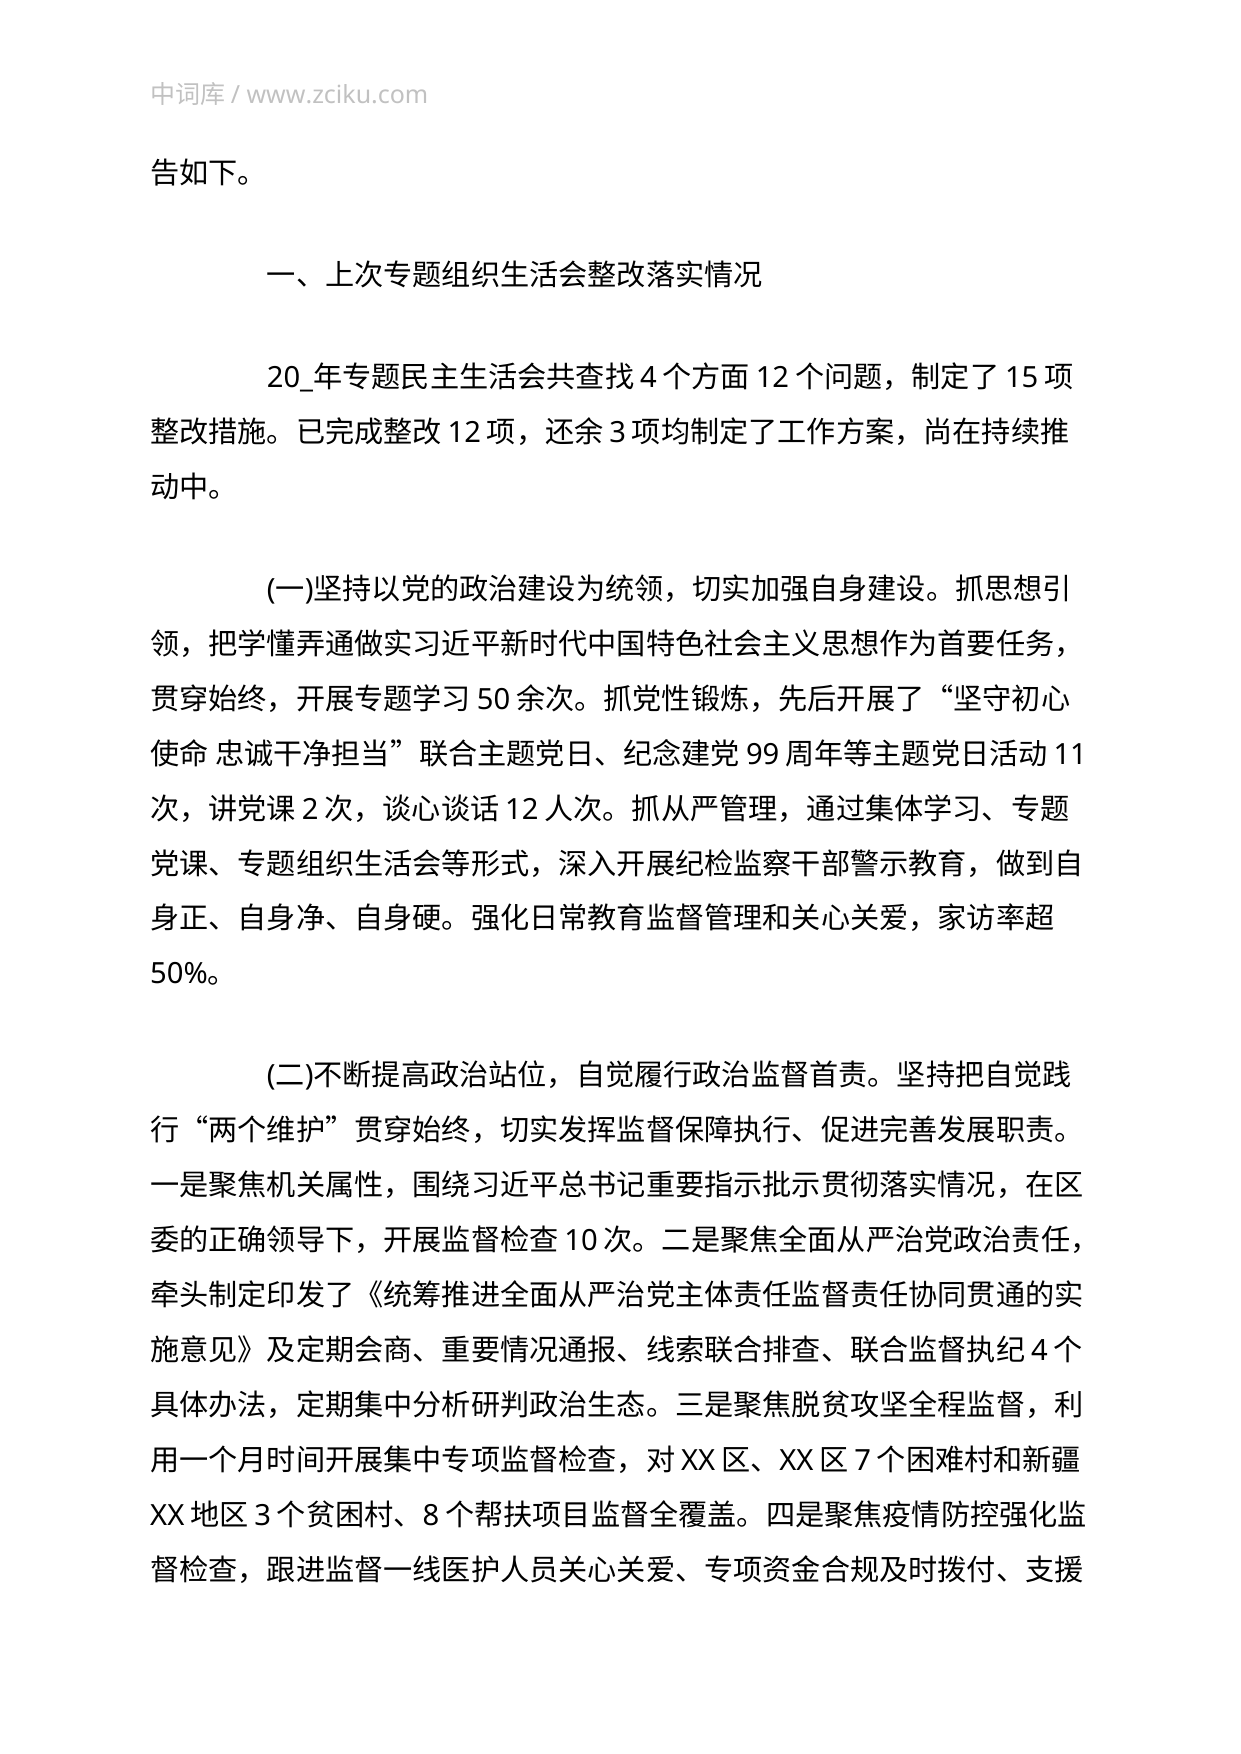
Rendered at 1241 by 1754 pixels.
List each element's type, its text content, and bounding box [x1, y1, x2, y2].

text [150, 1052, 1090, 1589]
text 一、上次专题组织生活会整改落实情况 [150, 252, 1090, 294]
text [150, 150, 1090, 192]
text 20_年专题民主生活会共查找4个方面12个问题，制定了15项整改措施。已完成整改12项，还余3项均制定了工作方案，尚在持续推动中。 [150, 353, 1090, 506]
text (一)坚持以党的政治建设为统领，切实加强自身建设。抓思想引领，把学懂弄通做实习近平新时代中国特色社会主义思想作为首要任务，贯穿始终，开展专题学习50余次。抓党性锻炼，先后开展了“坚守初心使命 忠诚干净担当”联合主题党日、纪念建党99周年等主题党日活动11次，讲党课2次，谈心谈话12人次。抓从严管理，通过集体学习、专题党课、专题组织生活会等形式，深入开展纪检监察干部警示教育，做到自身正、自身净、自身硬。强化日常教育监督管理和关心关爱，家访率超50%。 [150, 565, 1090, 992]
